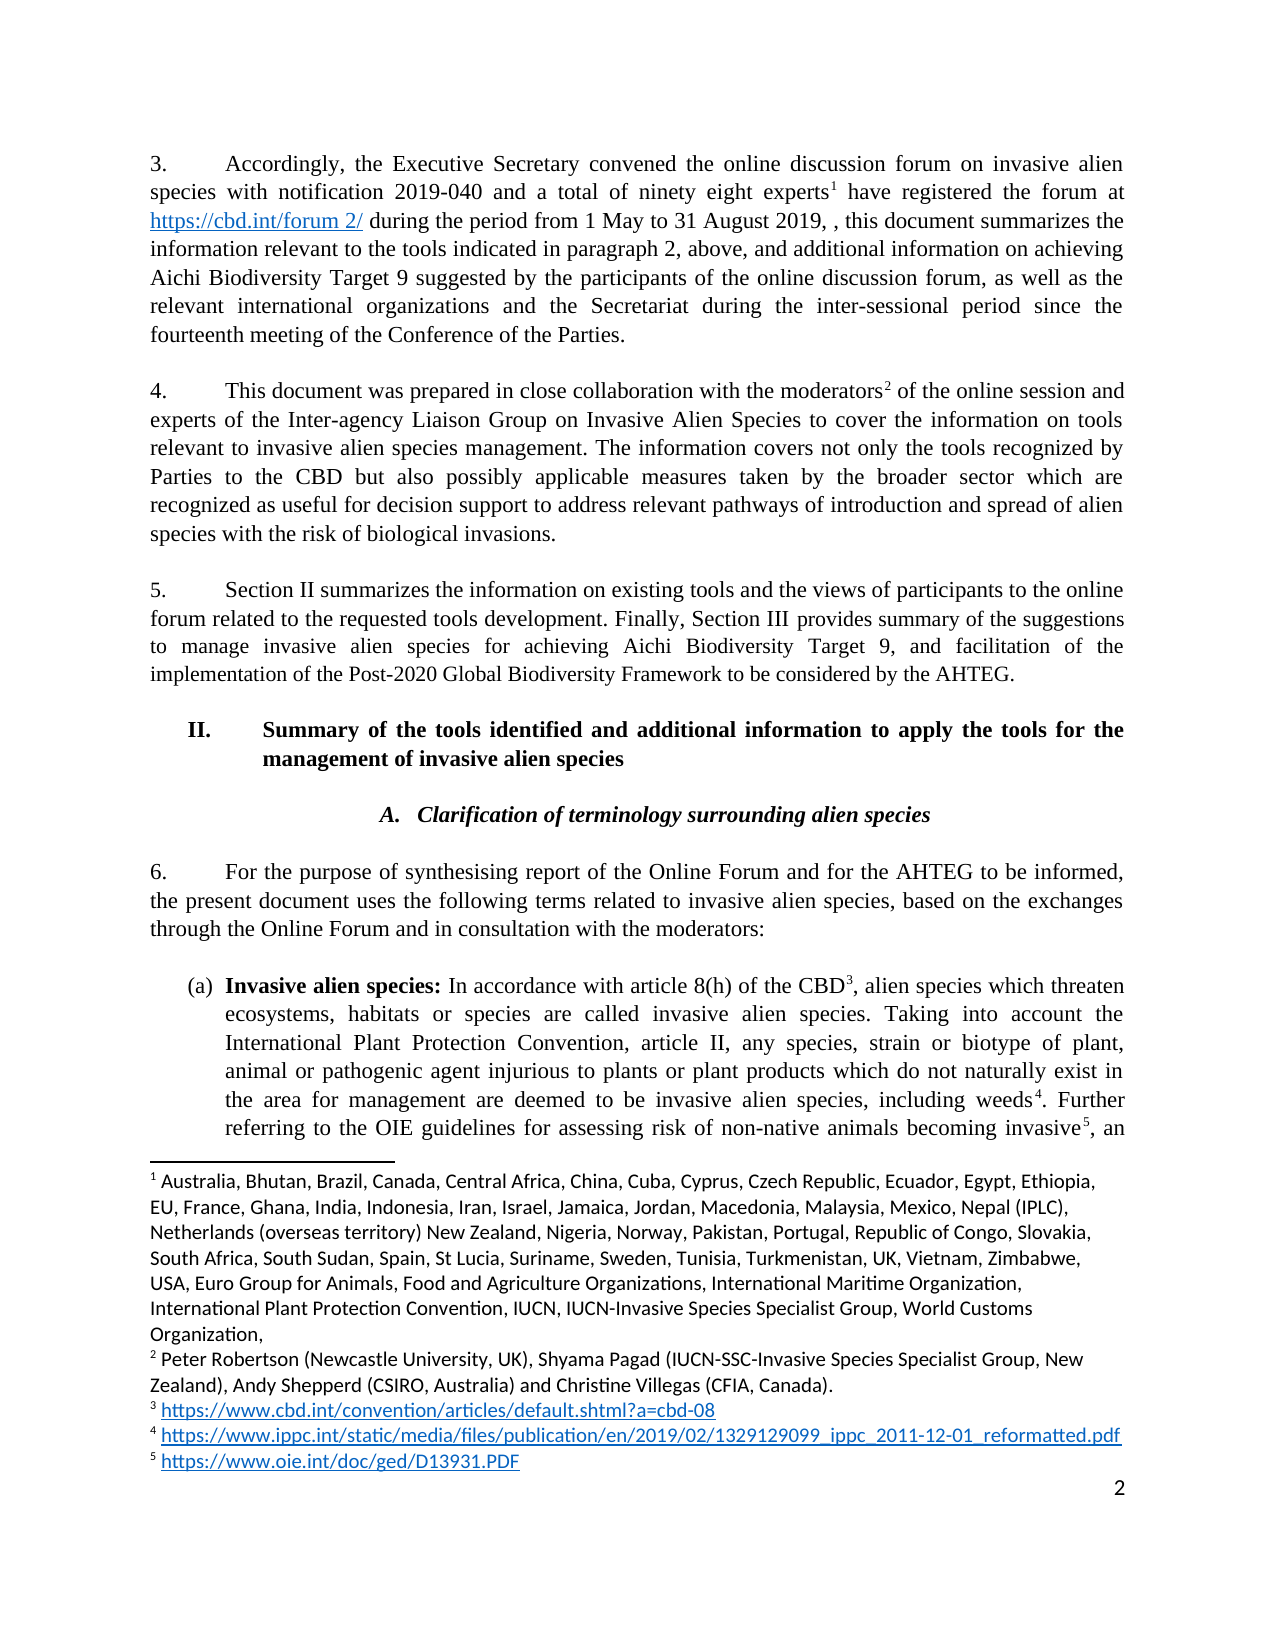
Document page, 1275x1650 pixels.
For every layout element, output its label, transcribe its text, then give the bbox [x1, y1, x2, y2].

list Summary of the tools identified and additional information to apply the tools for the management of invasive alien species [187, 716, 1125, 771]
list This document was prepared in close collaboration with the moderators of the online session and experts of the Inter-agency Liaison Group on Invasive Alien Species to cover the information on tools relevant to invasive alien species management. The information covers not only the tools recognized by Parties to the CBD but also possibly applicable measures taken by the broader sector which are recognized as useful for decision support to address relevant pathways of introduction and spread of alien species with the risk of biological invasions. [150, 377, 1125, 546]
list Clarification of terminology surrounding alien species [187, 801, 1125, 828]
list For the purpose of synthesising report of the Online Forum and for the AHTEG to be informed, the present document uses the following terms related to invasive alien species, based on the exchanges through the Online Forum and in consultation with the moderators: [150, 858, 1125, 942]
list Invasive alien species: In accordance with article 8(h) of the CBD, alien species which threaten ecosystems, habitats or species are called invasive alien species. Taking into account the International Plant Protection Convention, article II, any species, strain or biotype of plant, animal or pathogenic agent injurious to plants or plant products which do not naturally exist in the area for management are deemed to be invasive alien species, including weeds. Further referring to the OIE guidelines for assessing risk of non-native animals becoming invasive, an animal that has been introduced and subsequently become established and spread outside its native distribution area and caused harm to the environment, animal or human health, or the economy is called invasive alien species. Also, referring to the glossaries of Terrestrial Animal Health Code and Aquatic Animal Health Code under the World Organisation of Animal Health (OIE), a biological agent in, or a condition of, an animal or animal product with the potential to cause adverse health effect is a hazard, and the associated risk needs to be considered in the context of invasive alien species. In the terms used in the International Maritime Organization, harmful aquatic organisms and pathogens and invasive aquatic species are deemed to be invasive alien species and are moved with the ships’ ballast water and biofouling. [187, 972, 1125, 1141]
list Section II summarizes the information on existing tools and the views of participants to the online forum related to the requested tools development. Finally, Section III provides summary of the suggestions to manage invasive alien species for achieving Aichi Biodiversity Target 9, and facilitation of the implementation of the Post-2020 Global Biodiversity Framework to be considered by the AHTEG. [150, 577, 1125, 686]
list Accordingly, the Executive Secretary convened the online discussion forum on invasive alien species with notification 2019-040 and a total of ninety eight experts have registered the forum at https://cbd.int/forum 2/ during the period from 1 May to 31 August 2019, , this document summarizes the information relevant to the tools indicated in paragraph 2, above, and additional information on achieving Aichi Biodiversity Target 9 suggested by the participants of the online discussion forum, as well as the relevant international organizations and the Secretariat during the inter-sessional period since the fourteenth meeting of the Conference of the Parties. [150, 150, 1125, 347]
